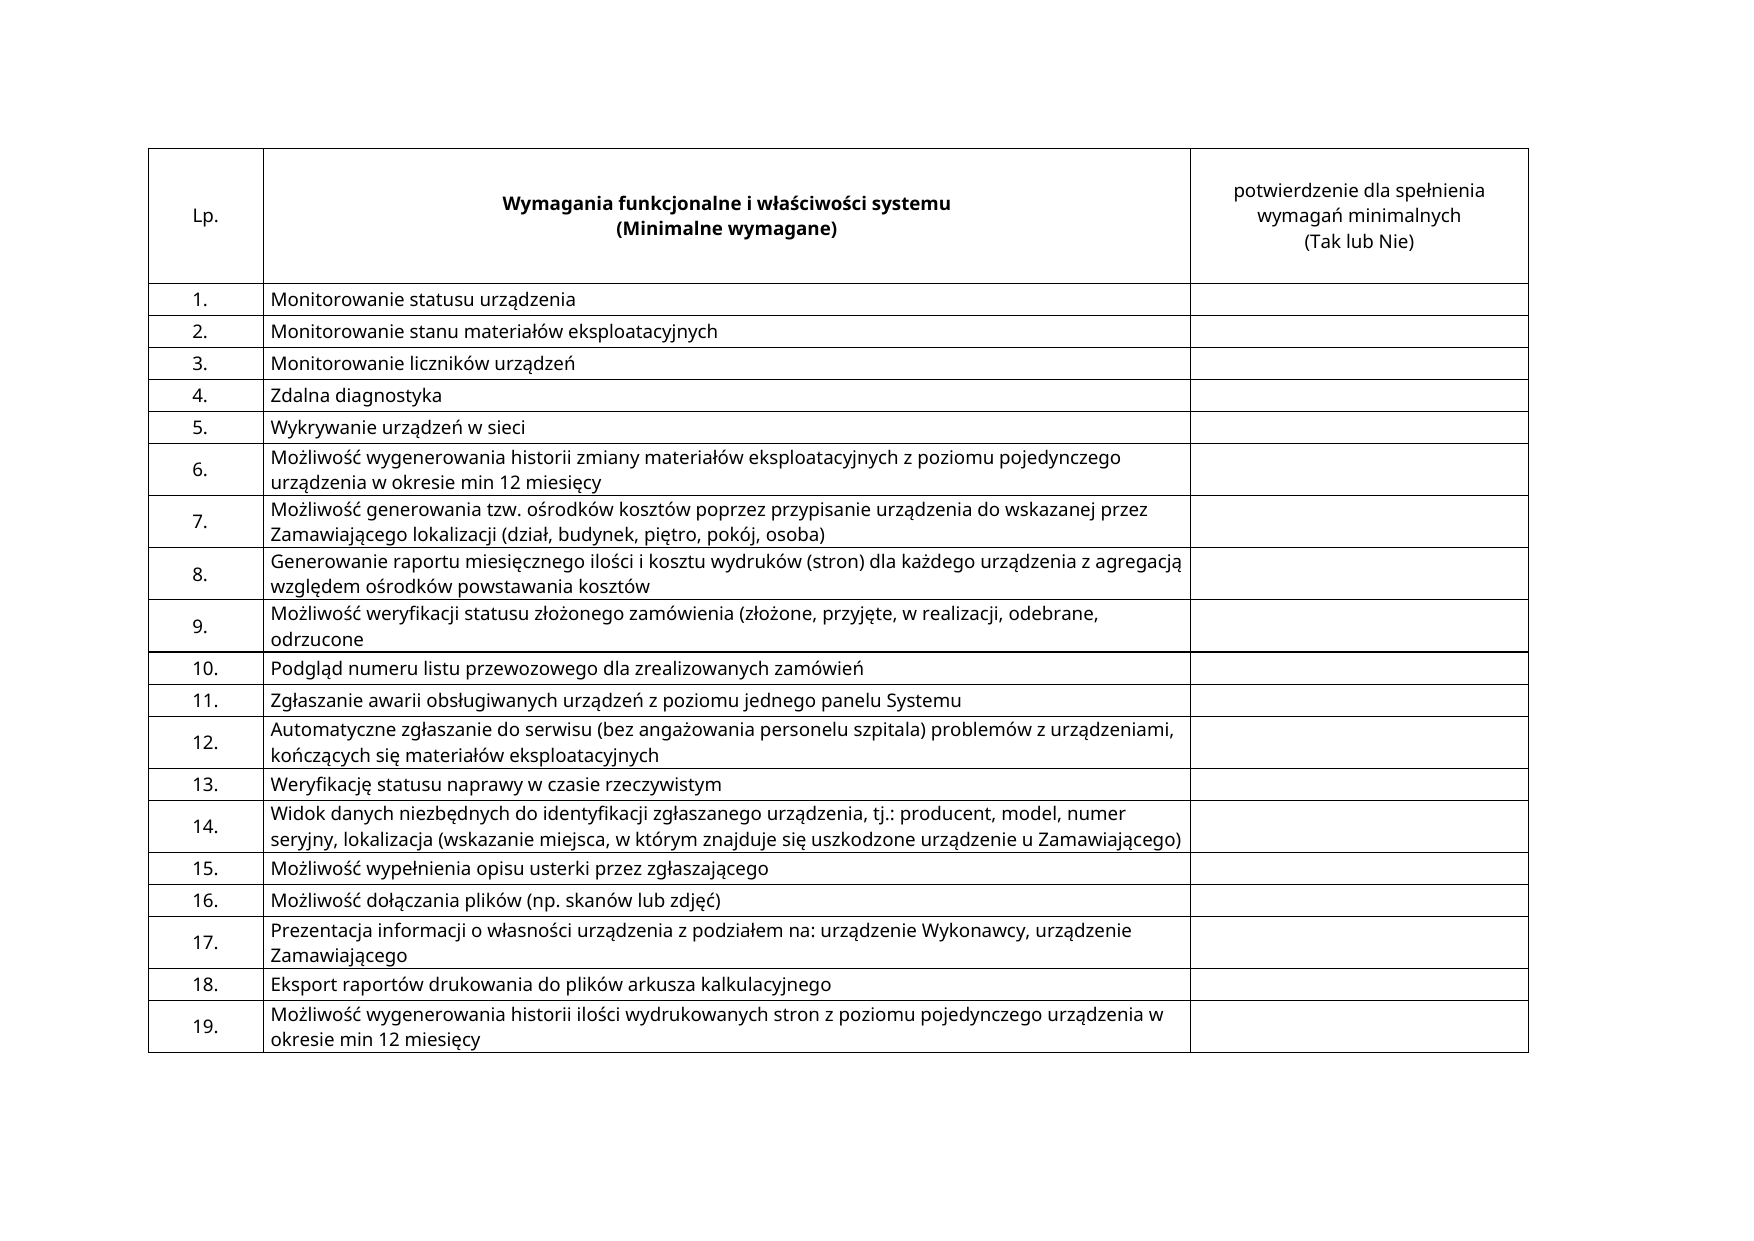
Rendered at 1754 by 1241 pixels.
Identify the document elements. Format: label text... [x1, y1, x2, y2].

table_cell Prezentacja informacji o własności urządzenia z podziałem na: urządzenie Wykonawcy, urządzenie Zamawiającego [264, 917, 1190, 968]
table_header potwierdzenie dla spełnienia wymagań minimalnych (Tak lub Nie) [1191, 149, 1528, 283]
table_cell [149, 284, 263, 315]
table_cell Możliwość weryfikacji statusu złożonego zamówienia (złożone, przyjęte, w realizacji, odebrane, odrzucone [264, 600, 1190, 651]
table_cell Możliwość dołączania plików (np. skanów lub zdjęć) [264, 885, 1190, 916]
table_cell Zdalna diagnostyka [264, 380, 1190, 411]
table_cell [149, 769, 263, 800]
table_cell [149, 969, 263, 1000]
table_cell [149, 348, 263, 379]
table_cell [1191, 548, 1528, 599]
table_cell Możliwość wygenerowania historii zmiany materiałów eksploatacyjnych z poziomu pojedynczego urządzenia w okresie min 12 miesięcy [264, 444, 1190, 495]
table_cell [149, 380, 263, 411]
table_cell [149, 316, 263, 347]
table_header Lp. [149, 149, 263, 283]
table_header Wymagania funkcjonalne i właściwości systemu (Minimalne wymagane) [264, 149, 1190, 283]
table_cell [1191, 717, 1528, 768]
table_cell [149, 917, 263, 968]
table_cell [149, 717, 263, 768]
table_cell [1191, 496, 1528, 547]
table_cell [1191, 917, 1528, 968]
table_cell [149, 600, 263, 651]
table_cell [1191, 769, 1528, 800]
table_cell Eksport raportów drukowania do plików arkusza kalkulacyjnego [264, 969, 1190, 1000]
table_cell [1191, 969, 1528, 1000]
table_cell Możliwość wypełnienia opisu usterki przez zgłaszającego [264, 853, 1190, 884]
table_cell [149, 685, 263, 716]
table_cell [149, 885, 263, 916]
table_cell Monitorowanie liczników urządzeń [264, 348, 1190, 379]
table_cell [1191, 801, 1528, 852]
table_cell Możliwość wygenerowania historii ilości wydrukowanych stron z poziomu pojedynczego urządzenia w okresie min 12 miesięcy [264, 1001, 1190, 1052]
table_cell [149, 801, 263, 852]
table_cell [1191, 444, 1528, 495]
table_cell [1191, 653, 1528, 683]
table_cell [149, 412, 263, 443]
table_cell [149, 1001, 263, 1052]
table_cell Monitorowanie stanu materiałów eksploatacyjnych [264, 316, 1190, 347]
table_cell Możliwość generowania tzw. ośrodków kosztów poprzez przypisanie urządzenia do wskazanej przez Zamawiającego lokalizacji (dział, budynek, piętro, pokój, osoba) [264, 496, 1190, 547]
table_cell Automatyczne zgłaszanie do serwisu (bez angażowania personelu szpitala) problemów z urządzeniami, kończących się materiałów eksploatacyjnych [264, 717, 1190, 768]
table_cell [149, 444, 263, 495]
table_cell [1191, 412, 1528, 443]
table_cell Wykrywanie urządzeń w sieci [264, 412, 1190, 443]
table_cell Widok danych niezbędnych do identyfikacji zgłaszanego urządzenia, tj.: producent, model, numer seryjny, lokalizacja (wskazanie miejsca, w którym znajduje się uszkodzone urządzenie u Zamawiającego) [264, 801, 1190, 852]
table_cell [1191, 380, 1528, 411]
table_cell [149, 853, 263, 884]
table_cell [1191, 685, 1528, 716]
table_cell Weryfikację statusu naprawy w czasie rzeczywistym [264, 769, 1190, 800]
table_cell [1191, 348, 1528, 379]
table_cell Zgłaszanie awarii obsługiwanych urządzeń z poziomu jednego panelu Systemu [264, 685, 1190, 716]
table_cell [1191, 885, 1528, 916]
table_cell Generowanie raportu miesięcznego ilości i kosztu wydruków (stron) dla każdego urządzenia z agregacją względem ośrodków powstawania kosztów [264, 548, 1190, 599]
table_cell [1191, 316, 1528, 347]
table_cell Monitorowanie statusu urządzenia [264, 284, 1190, 315]
table_cell [149, 653, 263, 683]
table_cell [1191, 284, 1528, 315]
table_cell [1191, 853, 1528, 884]
table_cell [1191, 1001, 1528, 1052]
table_cell [149, 548, 263, 599]
table_cell [1191, 600, 1528, 651]
table_cell Podgląd numeru listu przewozowego dla zrealizowanych zamówień [264, 653, 1190, 683]
table_cell [149, 496, 263, 547]
